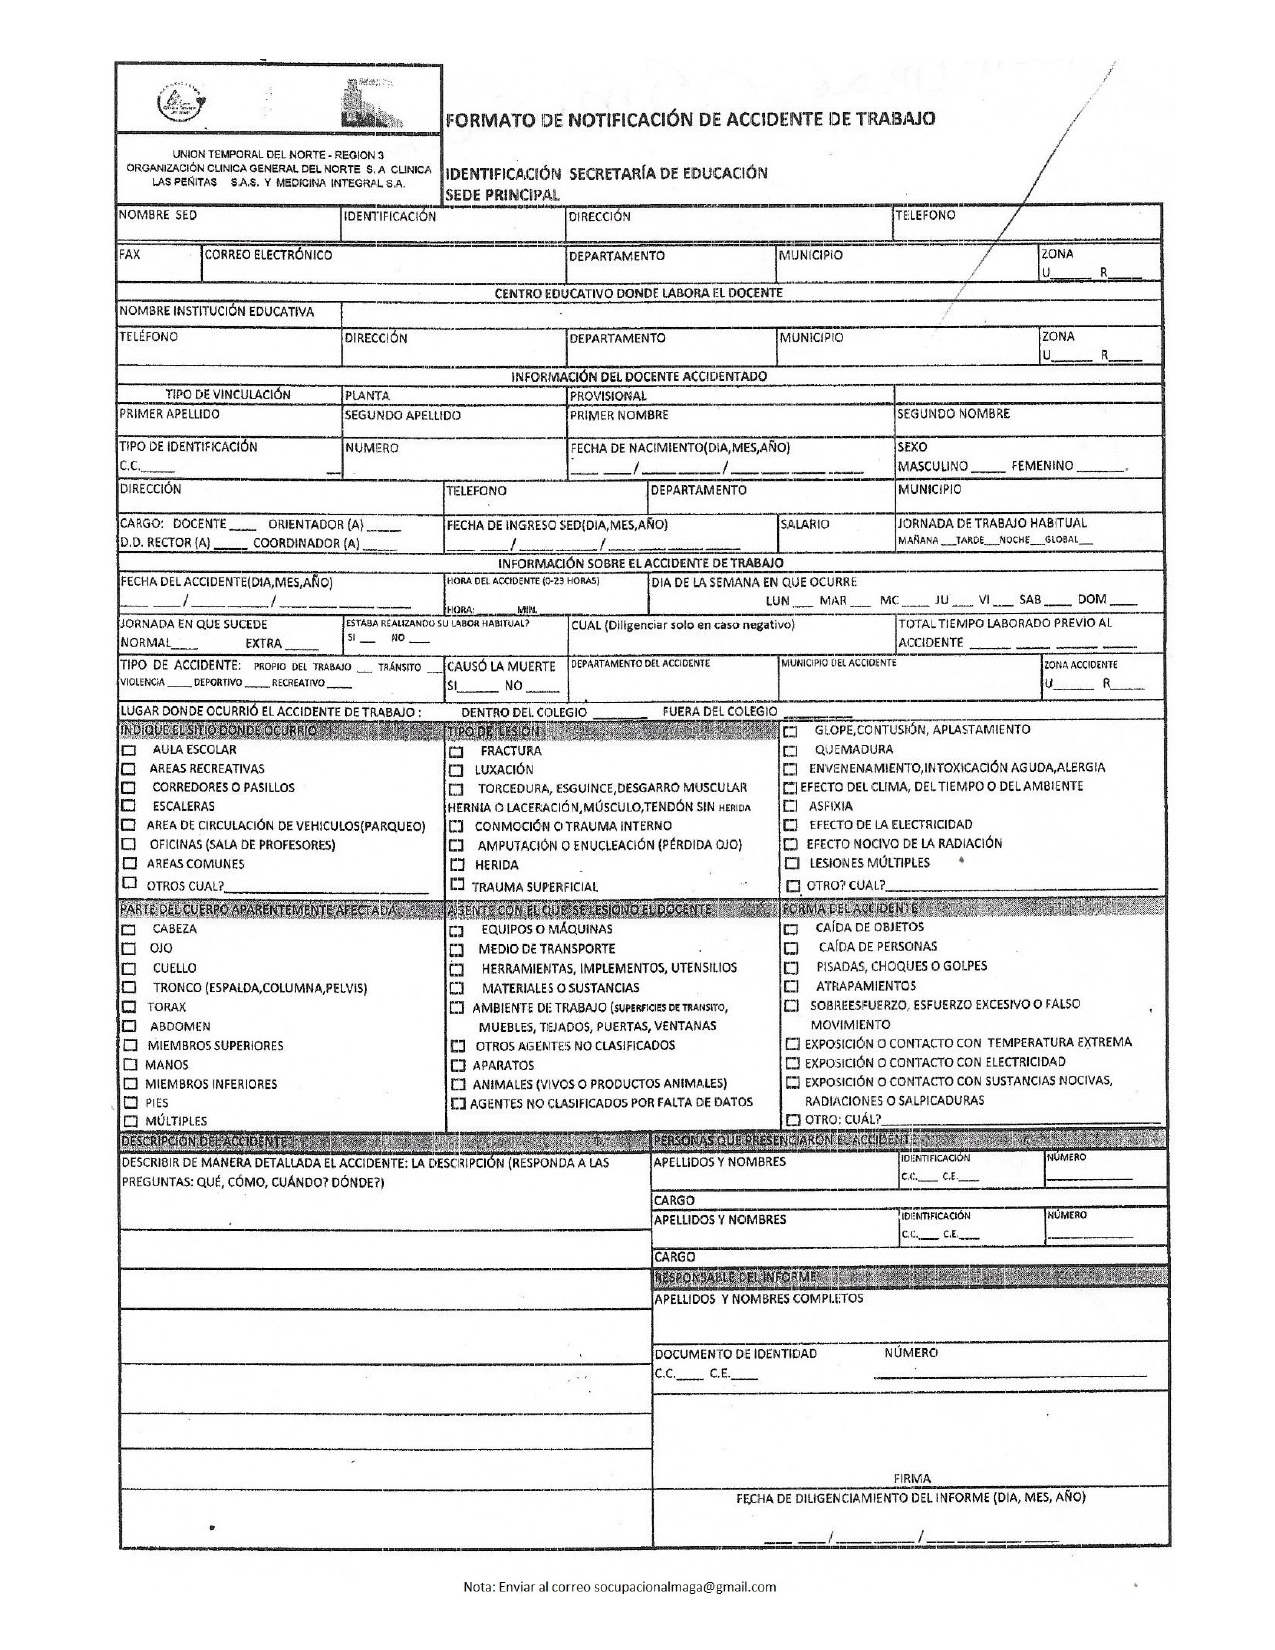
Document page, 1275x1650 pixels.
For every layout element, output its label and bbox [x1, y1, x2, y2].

picture [109, 59, 1176, 1595]
